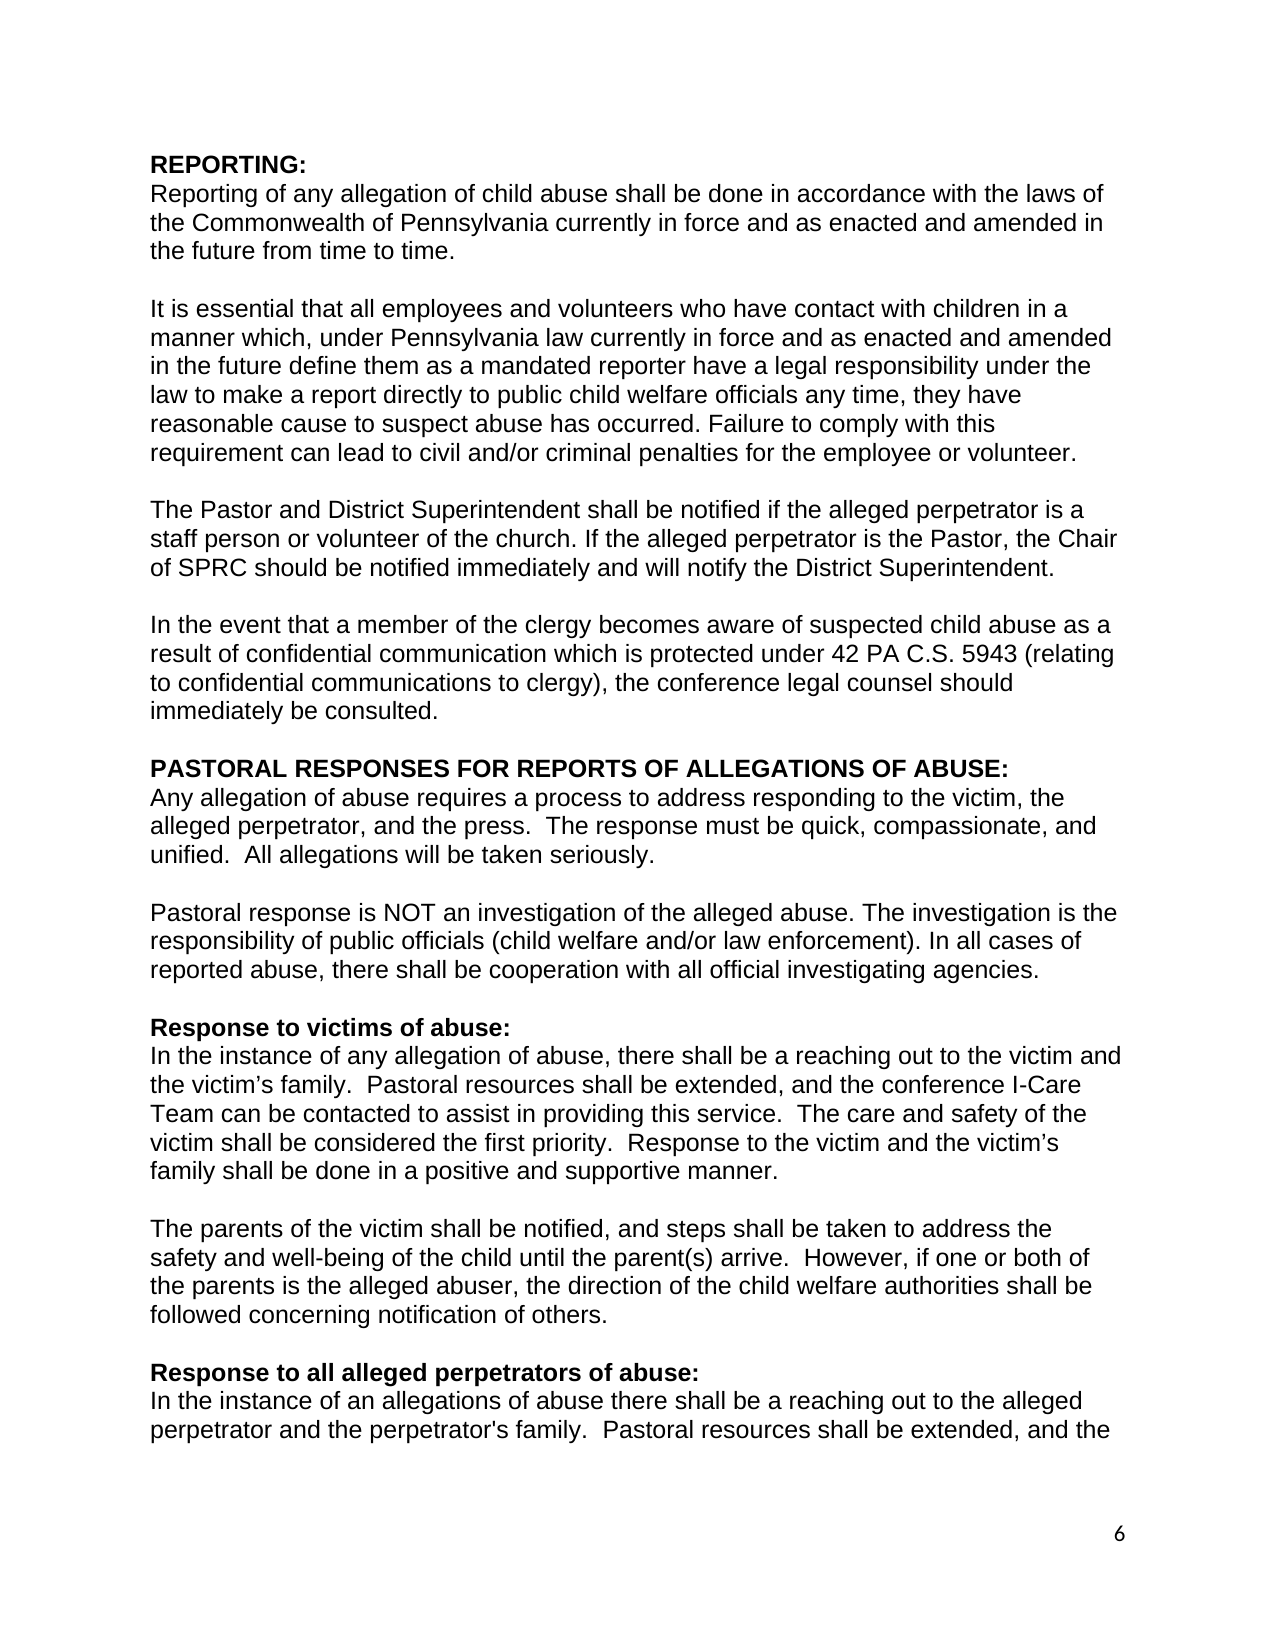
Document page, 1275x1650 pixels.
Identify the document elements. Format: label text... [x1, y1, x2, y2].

text Any allegation of abuse requires a process to address responding to the victim, the alleged perpetrator, and the press. The response must be quick, compassionate, and unified. All allegations will be taken seriously. [150, 782, 1125, 869]
text Response to victims of abuse: [150, 1012, 1125, 1041]
text In the event that a member of the clergy becomes aware of suspected child abuse as a result of confidential communication which is protected under 42 PA C.S. 5943 (relating to confidential communications to clergy), the conference legal counsel should immediately be consulted. [150, 610, 1125, 725]
text The parents of the victim shall be notified, and steps shall be taken to address the safety and well-being of the child until the parent(s) arrive. However, if one or both of the parents is the alleged abuser, the direction of the child welfare authorities shall be followed concerning notification of others. [150, 1214, 1125, 1329]
text It is essential that all employees and volunteers who have contact with children in a manner which, under Pennsylvania law currently in force and as enacted and amended in the future define them as a mandated reporter have a legal responsibility under the law to make a report directly to public child welfare officials any time, they have reasonable cause to suspect abuse has occurred. Failure to comply with this requirement can lead to civil and/or criminal penalties for the employee or volunteer. [150, 294, 1125, 466]
text Reporting of any allegation of child abuse shall be done in accordance with the laws of the Commonwealth of Pennsylvania currently in force and as enacted and amended in the future from time to time. [150, 179, 1125, 265]
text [150, 1386, 1125, 1444]
text Response to all alleged perpetrators of abuse: [150, 1357, 1125, 1386]
text In the instance of any allegation of abuse, there shall be a reaching out to the victim and the victim’s family. Pastoral resources shall be extended, and the conference I-Care Team can be contacted to assist in providing this service. The care and safety of the victim shall be considered the first priority. Response to the victim and the victim’s family shall be done in a positive and supportive manner. [150, 1041, 1125, 1185]
text REPORTING: [150, 150, 1125, 179]
text PASTORAL RESPONSES FOR REPORTS OF ALLEGATIONS OF ABUSE: [150, 754, 1125, 782]
text The Pastor and District Superintendent shall be notified if the alleged perpetrator is a staff person or volunteer of the church. If the alleged perpetrator is the Pastor, the Chair of SPRC should be notified immediately and will notify the District Superintendent. [150, 495, 1125, 581]
text Pastoral response is NOT an investigation of the alleged abuse. The investigation is the responsibility of public officials (child welfare and/or law enforcement). In all cases of reported abuse, there shall be cooperation with all official investigating agencies. [150, 897, 1125, 984]
